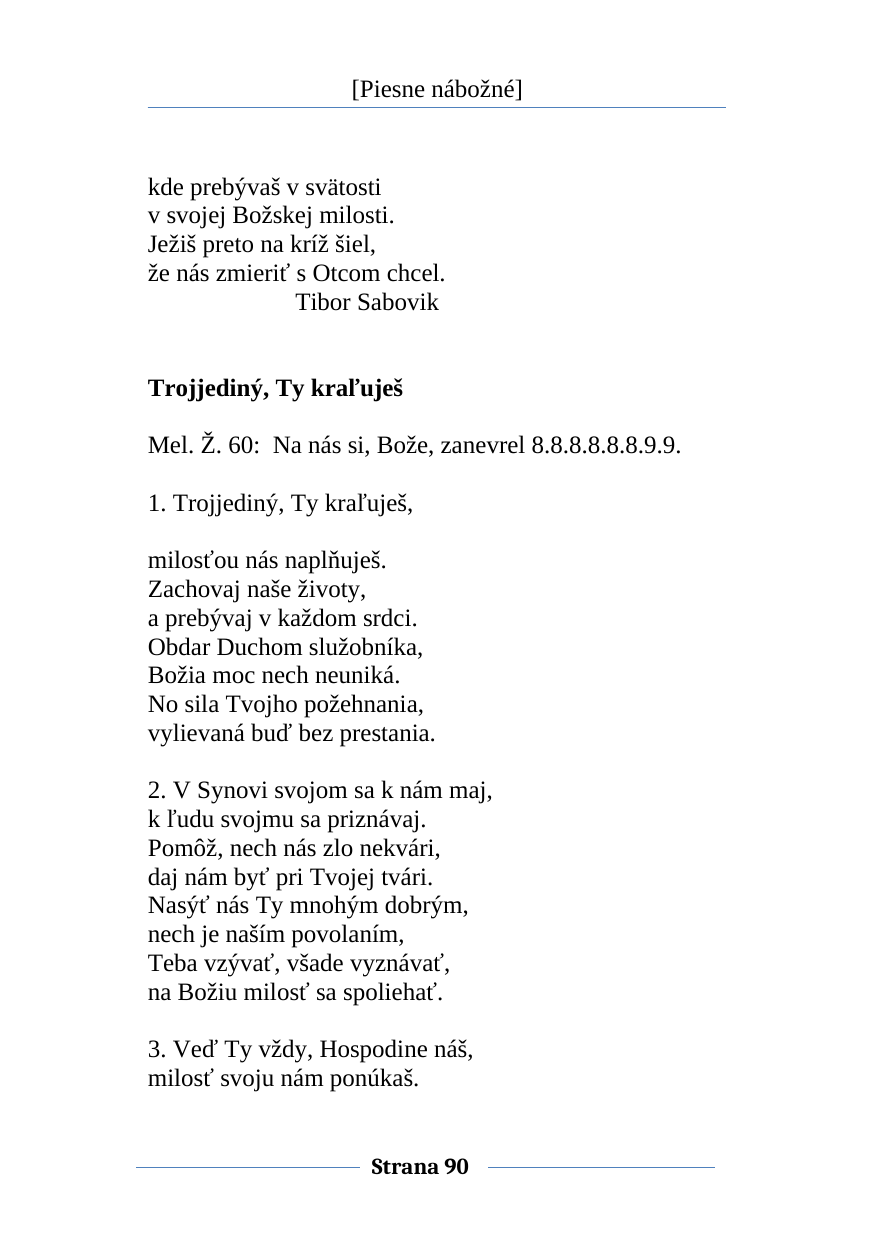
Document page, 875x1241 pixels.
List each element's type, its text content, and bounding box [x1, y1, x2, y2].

text Božia moc nech neuniká. [148, 660, 726, 689]
text Nasýť nás Ty mnohým dobrým, [148, 890, 726, 919]
text Ježiš preto na kríž šiel, [148, 229, 726, 258]
text nech je naším povolaním, [148, 919, 726, 948]
text Mel. Ž. 60: Na nás si, Bože, zanevrel 8.8.8.8.8.8.9.9. [148, 430, 726, 459]
text 3. Veď Ty vždy, Hospodine náš, [148, 1034, 726, 1063]
text Obdar Duchom služobníka, [148, 632, 726, 660]
text 2. V Synovi svojom sa k nám maj, [148, 775, 726, 804]
text Zachovaj naše životy, [148, 574, 726, 603]
text k ľudu svojmu sa priznávaj. [148, 804, 726, 833]
text Pomôž, nech nás zlo nekvári, [148, 833, 726, 862]
text Trojjediný, Ty kraľuješ [148, 373, 726, 402]
text milosť svoju nám ponúkaš. [148, 1063, 726, 1092]
text No sila Tvojho požehnania, [148, 689, 726, 718]
text v svojej Božskej milosti. [148, 200, 726, 229]
text Tibor Sabovik [148, 287, 726, 315]
text na Božiu milosť sa spoliehať. [148, 977, 726, 1005]
text Teba vzývať, všade vyznávať, [148, 948, 726, 977]
text daj nám byť pri Tvojej tvári. [148, 862, 726, 890]
text 1. Trojjediný, Ty kraľuješ, [148, 488, 726, 545]
text milosťou nás naplňuješ. [148, 545, 726, 574]
text a prebývaj v každom srdci. [148, 603, 726, 632]
text kde prebývaš v svätosti [148, 172, 726, 200]
text že nás zmieriť s Otcom chcel. [148, 258, 726, 287]
text vylievaná buď bez prestania. [148, 718, 726, 747]
